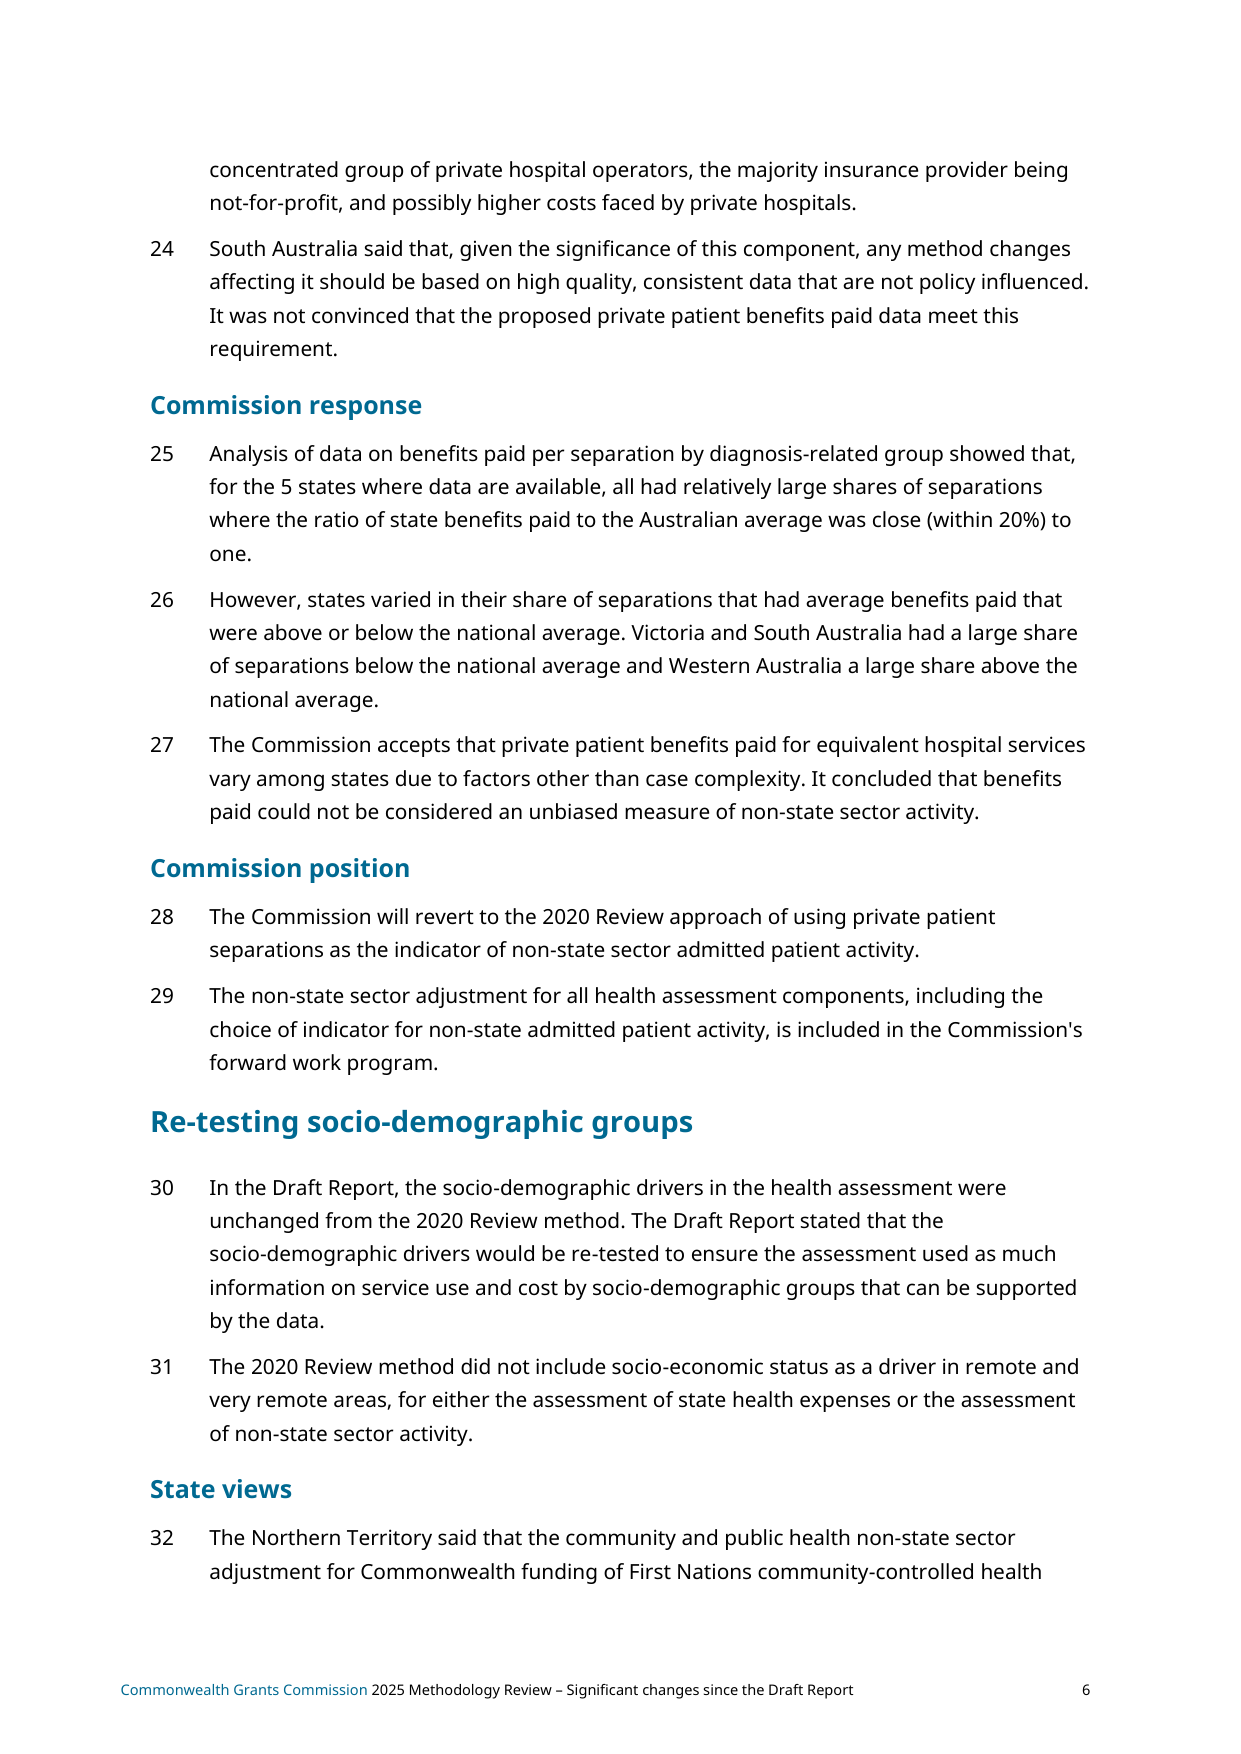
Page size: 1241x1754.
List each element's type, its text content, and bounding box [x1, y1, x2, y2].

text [150, 1519, 1090, 1585]
picture [267, 1685, 272, 1694]
subtitle Commission position [150, 851, 1090, 885]
text The non-state sector adjustment for all health assessment components, including the choice of indicator for non-state admitted patient activity, is included in the Commission's forward work program. [150, 976, 1090, 1076]
subtitle Re-testing socio-demographic groups [150, 1101, 1090, 1141]
text South Australia said that, given the significance of this component, any method changes affecting it should be based on high quality, consistent data that are not policy influenced. It was not convinced that the proposed private patient benefits paid data meet this requirement. [150, 229, 1090, 362]
text The Commission will revert to the 2020 Review approach of using private patient separations as the indicator of non-state sector admitted patient activity. [150, 897, 1090, 964]
text In the Draft Report, the socio-demographic drivers in the health assessment were unchanged from the 2020 Review method. The Draft Report stated that the socio-demographic drivers would be re-tested to ensure the assessment used as much information on service use and cost by socio-demographic groups that can be supported by the data. [150, 1168, 1090, 1334]
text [150, 150, 1090, 217]
subtitle State views [150, 1472, 1090, 1506]
subtitle Commission response [150, 387, 1090, 422]
text The Commission accepts that private patient benefits paid for equivalent hospital services vary among states due to factors other than case complexity. It concluded that benefits paid could not be considered an unbiased measure of non-state sector activity. [150, 726, 1090, 826]
picture [156, 1687, 164, 1695]
picture [250, 1687, 256, 1695]
text Analysis of data on benefits paid per separation by diagnosis-related group showed that, for the 5 states where data are available, all had relatively large shares of separations where the ratio of state benefits paid to the Australian average was close (within 20%) to one. [150, 434, 1090, 567]
text The 2020 Review method did not include socio-economic status as a driver in remote and very remote areas, for either the assessment of state health expenses or the assessment of non-state sector activity. [150, 1347, 1090, 1447]
picture [259, 1687, 266, 1695]
text However, states varied in their share of separations that had average benefits paid that were above or below the national average. Victoria and South Australia had a large share of separations below the national average and Western Australia a large share above the national average. [150, 580, 1090, 713]
